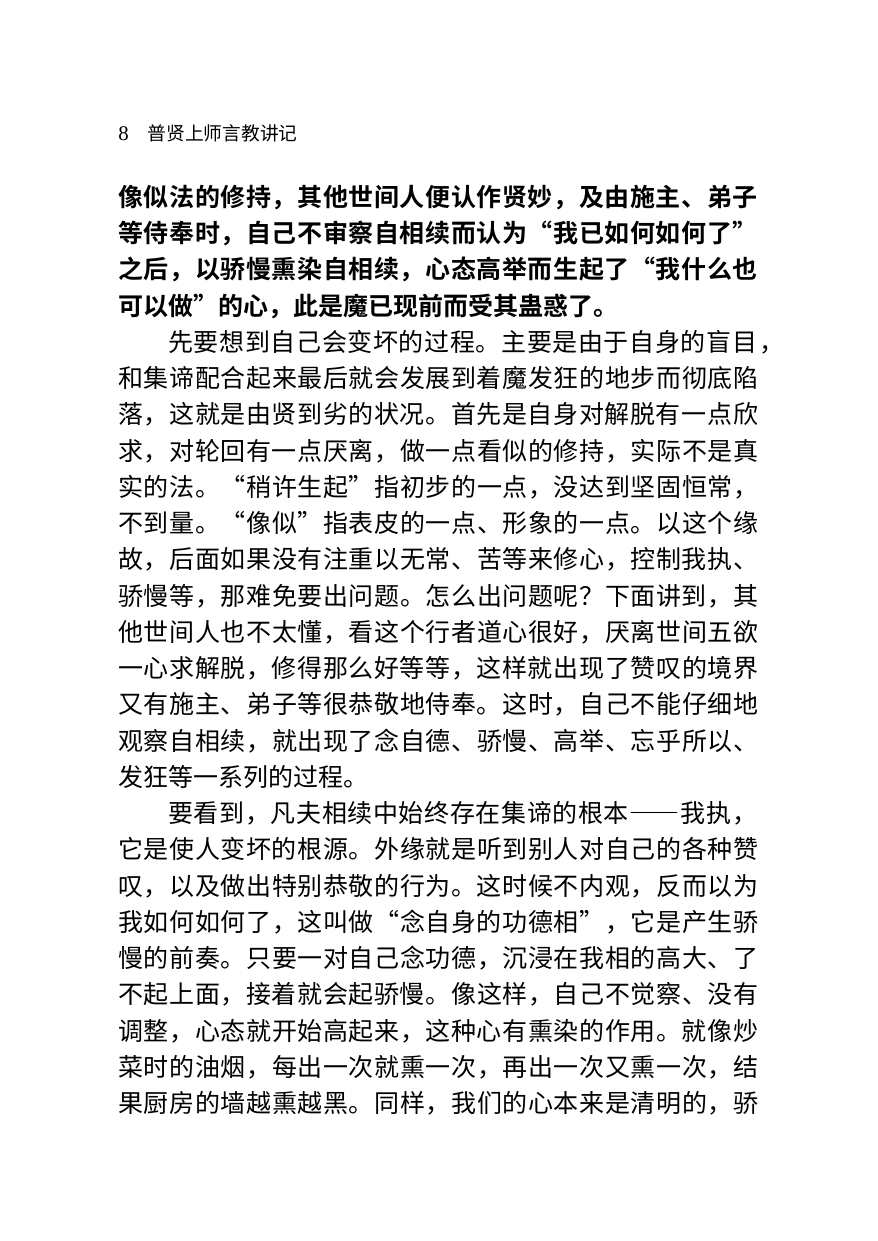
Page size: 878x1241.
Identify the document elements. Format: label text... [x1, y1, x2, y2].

text 先要想到自己会变坏的过程。主要是由于自身的盲目，和集谛配合起来最后就会发展到着魔发狂的地步而彻底陷落，这就是由贤到劣的状况。首先是自身对解脱有一点欣求，对轮回有一点厌离，做一点看似的修持，实际不是真实的法。“稍许生起”指初步的一点，没达到坚固恒常，不到量。“像似”指表皮的一点、形象的一点。以这个缘故，后面如果没有注重以无常、苦等来修心，控制我执、骄慢等，那难免要出问题。怎么出问题呢？下面讲到，其他世间人也不太懂，看这个行者道心很好，厌离世间五欲，一心求解脱，修得那么好等等，这样就出现了赞叹的境界，又有施主、弟子等很恭敬地侍奉。这时，自己不能仔细地观察自相续，就出现了念自德、骄慢、高举、忘乎所以、发狂等一系列的过程。 [118, 322, 759, 793]
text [118, 177, 759, 322]
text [118, 793, 759, 1120]
